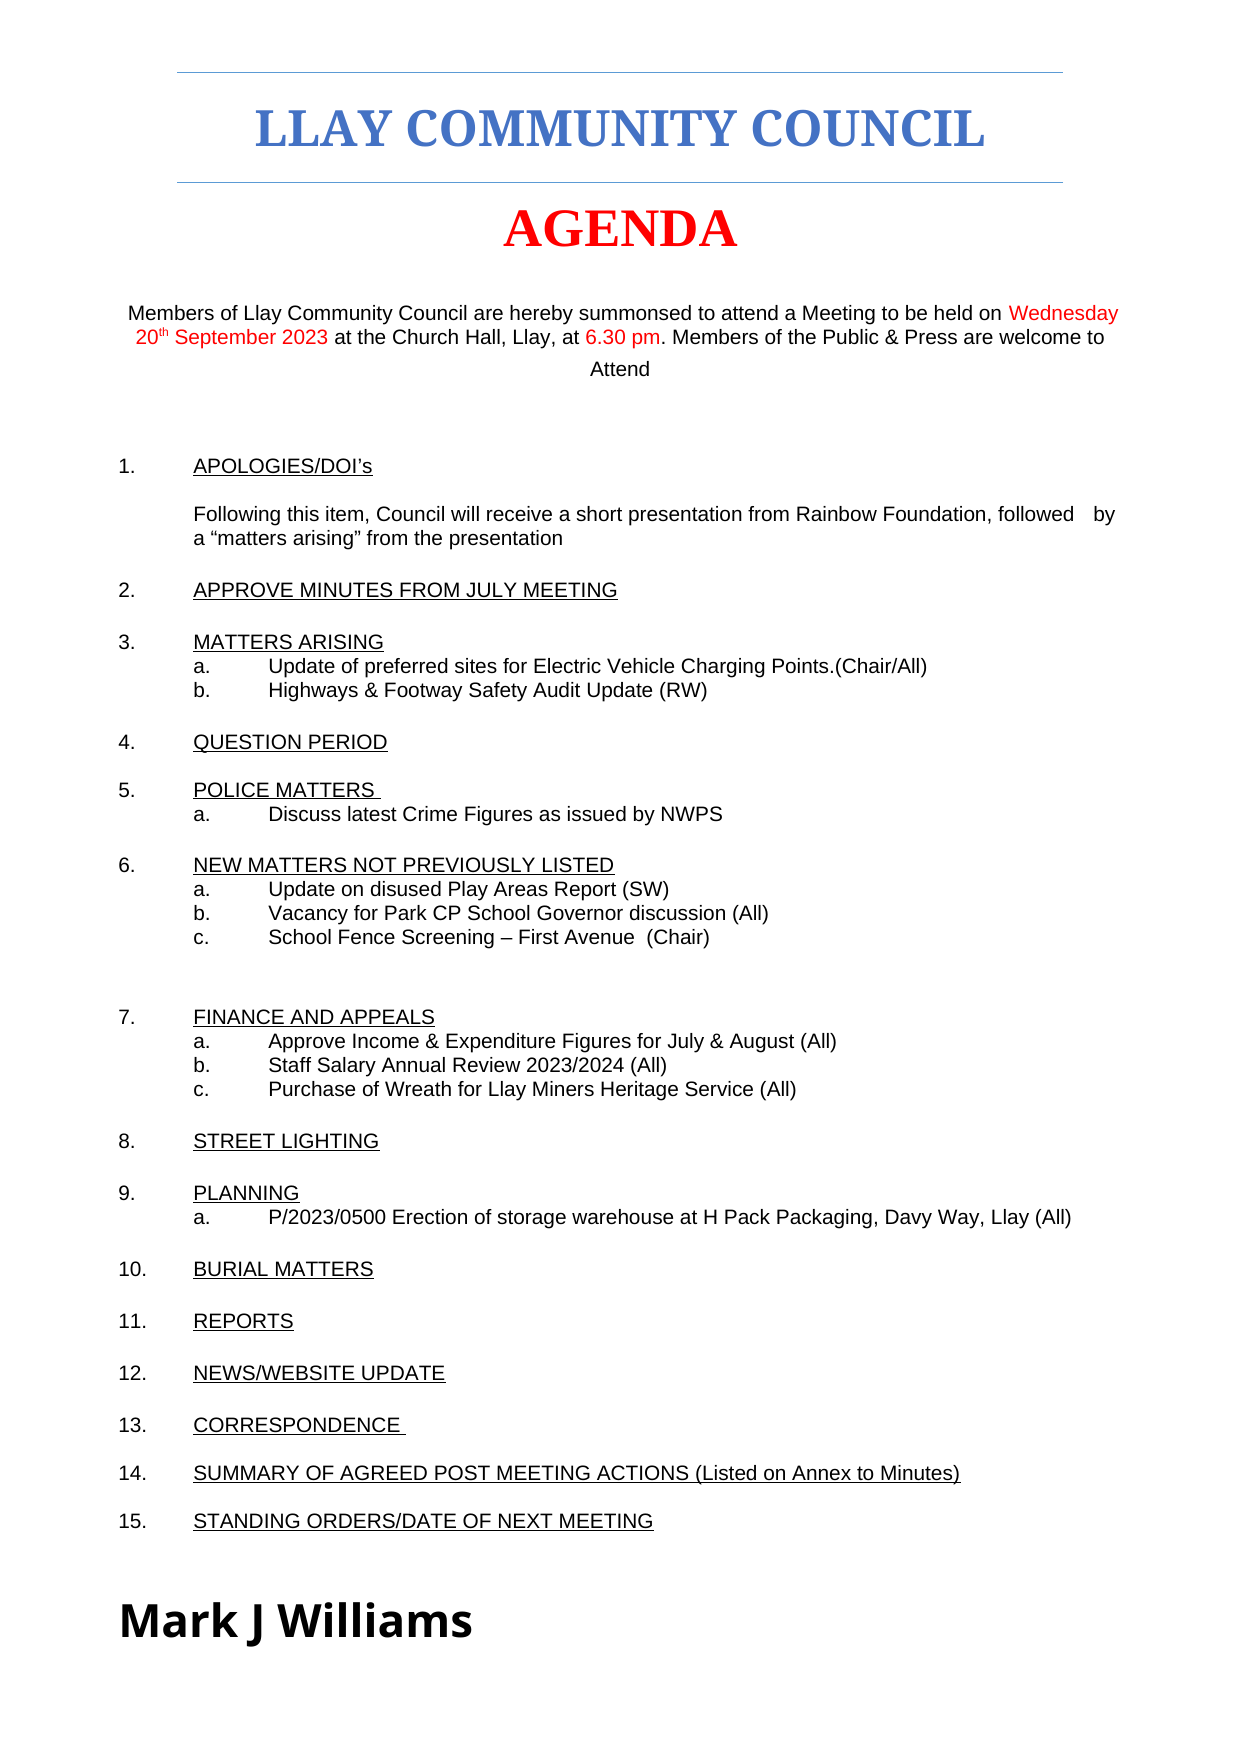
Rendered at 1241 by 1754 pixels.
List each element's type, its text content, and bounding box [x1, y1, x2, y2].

text b. Highways & Footway Safety Audit Update (RW) [118, 677, 1122, 701]
text 8. STREET LIGHTING [118, 1129, 1122, 1153]
text 6. NEW MATTERS NOT PREVIOUSLY LISTED [118, 853, 1122, 877]
text c. Purchase of Wreath for Llay Miners Heritage Service (All) [118, 1077, 1122, 1101]
text 4. QUESTION PERIOD [118, 729, 1122, 753]
text 3. MATTERS ARISING [118, 629, 1122, 653]
text 5. POLICE MATTERS [118, 777, 1122, 801]
text 12. NEWS/WEBSITE UPDATE [118, 1361, 1122, 1385]
text 10. BURIAL MATTERS [118, 1257, 1122, 1281]
text 2. APPROVE MINUTES FROM JULY MEETING [118, 578, 1122, 602]
text 15. STANDING ORDERS/DATE OF NEXT MEETING [118, 1509, 1122, 1533]
text c. School Fence Screening – First Avenue (Chair) [118, 925, 1122, 949]
text a. P/2023/0500 Erection of storage warehouse at H Pack Packaging, Davy Way, Llay (All) [118, 1205, 1122, 1229]
text a. Approve Income & Expenditure Figures for July & August (All) [118, 1029, 1122, 1053]
text Members of Llay Community Council are hereby summonsed to attend a Meeting to be held on Wednesday 20th September 2023 at the Church Hall, Llay, at 6.30 pm. Members of the Public & Press are welcome to [118, 301, 1122, 348]
text Attend [118, 357, 1122, 381]
text 14. SUMMARY OF AGREED POST MEETING ACTIONS (Listed on Annex to Minutes) [118, 1461, 1122, 1485]
text 7. FINANCE AND APPEALS [118, 1005, 1122, 1029]
text a. Update on disused Play Areas Report (SW) [118, 877, 1122, 901]
text a. Discuss latest Crime Figures as issued by NWPS [118, 801, 1122, 825]
text Mark J Williams [118, 1589, 1122, 1651]
text 11. REPORTS [118, 1309, 1122, 1333]
text a. Update of preferred sites for Electric Vehicle Charging Points.(Chair/All) [118, 653, 1122, 677]
text 1. APOLOGIES/DOI’s [118, 454, 1122, 478]
text 9. PLANNING [118, 1181, 1122, 1205]
text 13. CORRESPONDENCE [118, 1413, 1122, 1437]
text b. Staff Salary Annual Review 2023/2024 (All) [118, 1053, 1122, 1077]
text b. Vacancy for Park CP School Governor discussion (All) [118, 901, 1122, 925]
text Following this item, Council will receive a short presentation from Rainbow Foundation, followed by a “matters arising” from the presentation [118, 502, 1122, 549]
